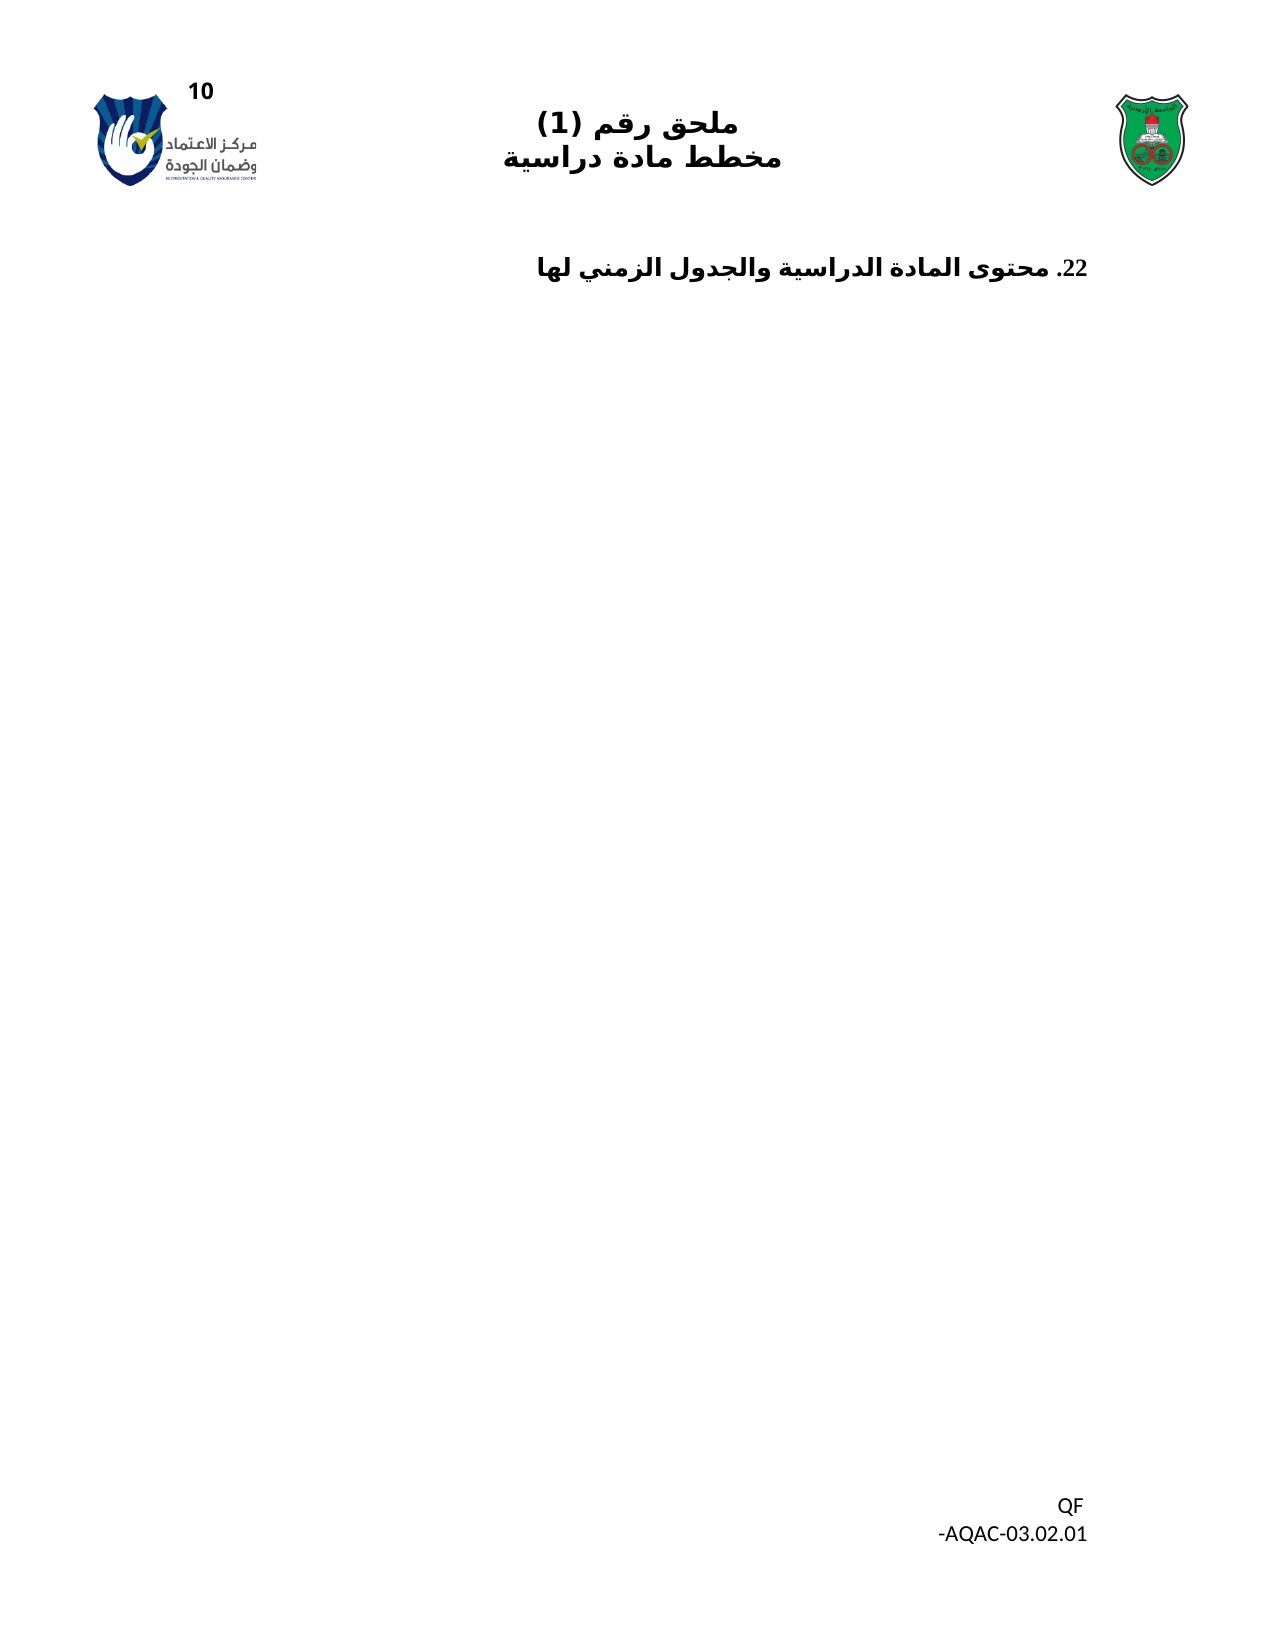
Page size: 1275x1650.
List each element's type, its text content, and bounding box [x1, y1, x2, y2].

subtitle 22. محتوى المادة الدراسية والجدول الزمني لها [187, 253, 1087, 282]
picture [1115, 94, 1189, 186]
picture [93, 94, 257, 186]
